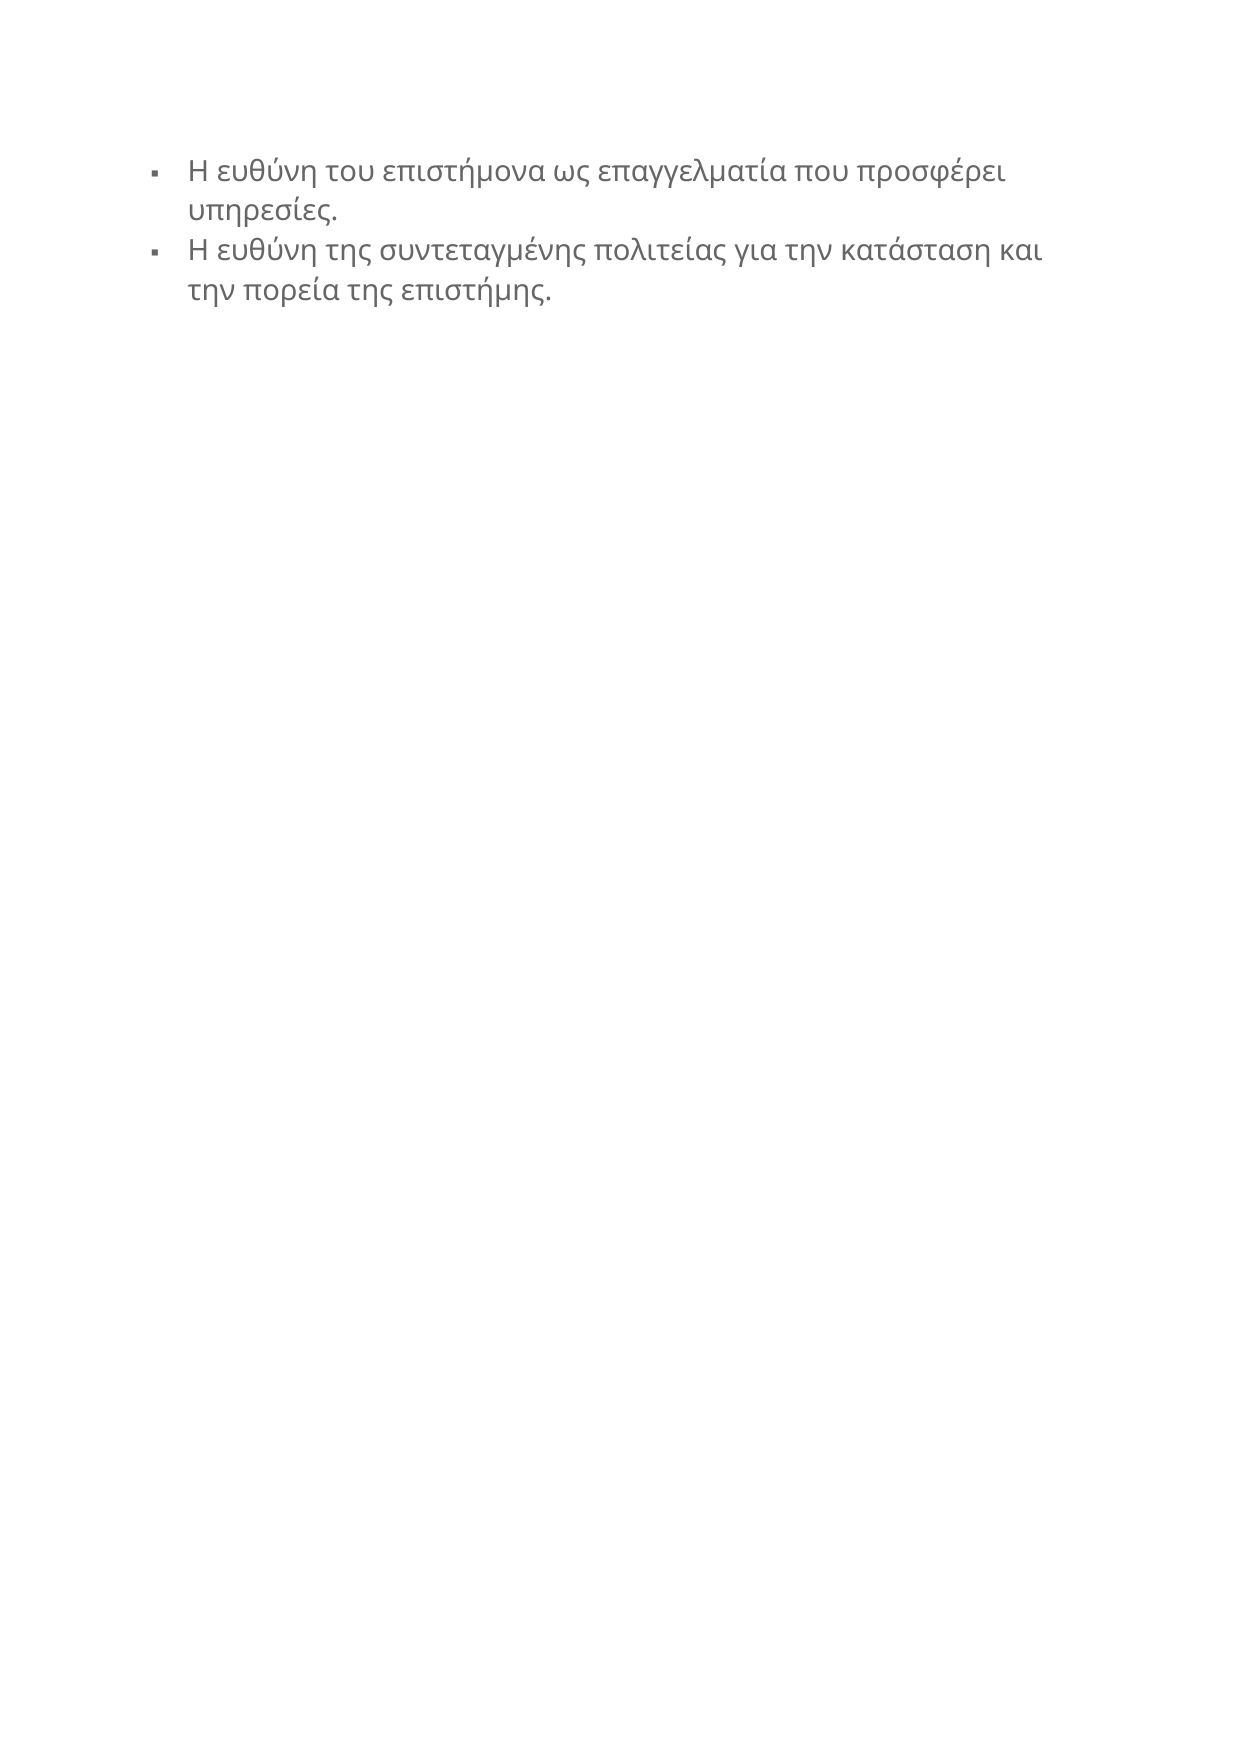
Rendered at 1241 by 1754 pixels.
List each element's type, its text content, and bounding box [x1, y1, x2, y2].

list Η ευθύνη του επιστήμονα ως επαγγελματία που προσφέρει υπηρεσίες. [150, 150, 1053, 229]
list Η ευθύνη της συντεταγμένης πολιτείας για την κατάσταση και την πορεία της επιστήμης. [150, 229, 1053, 309]
